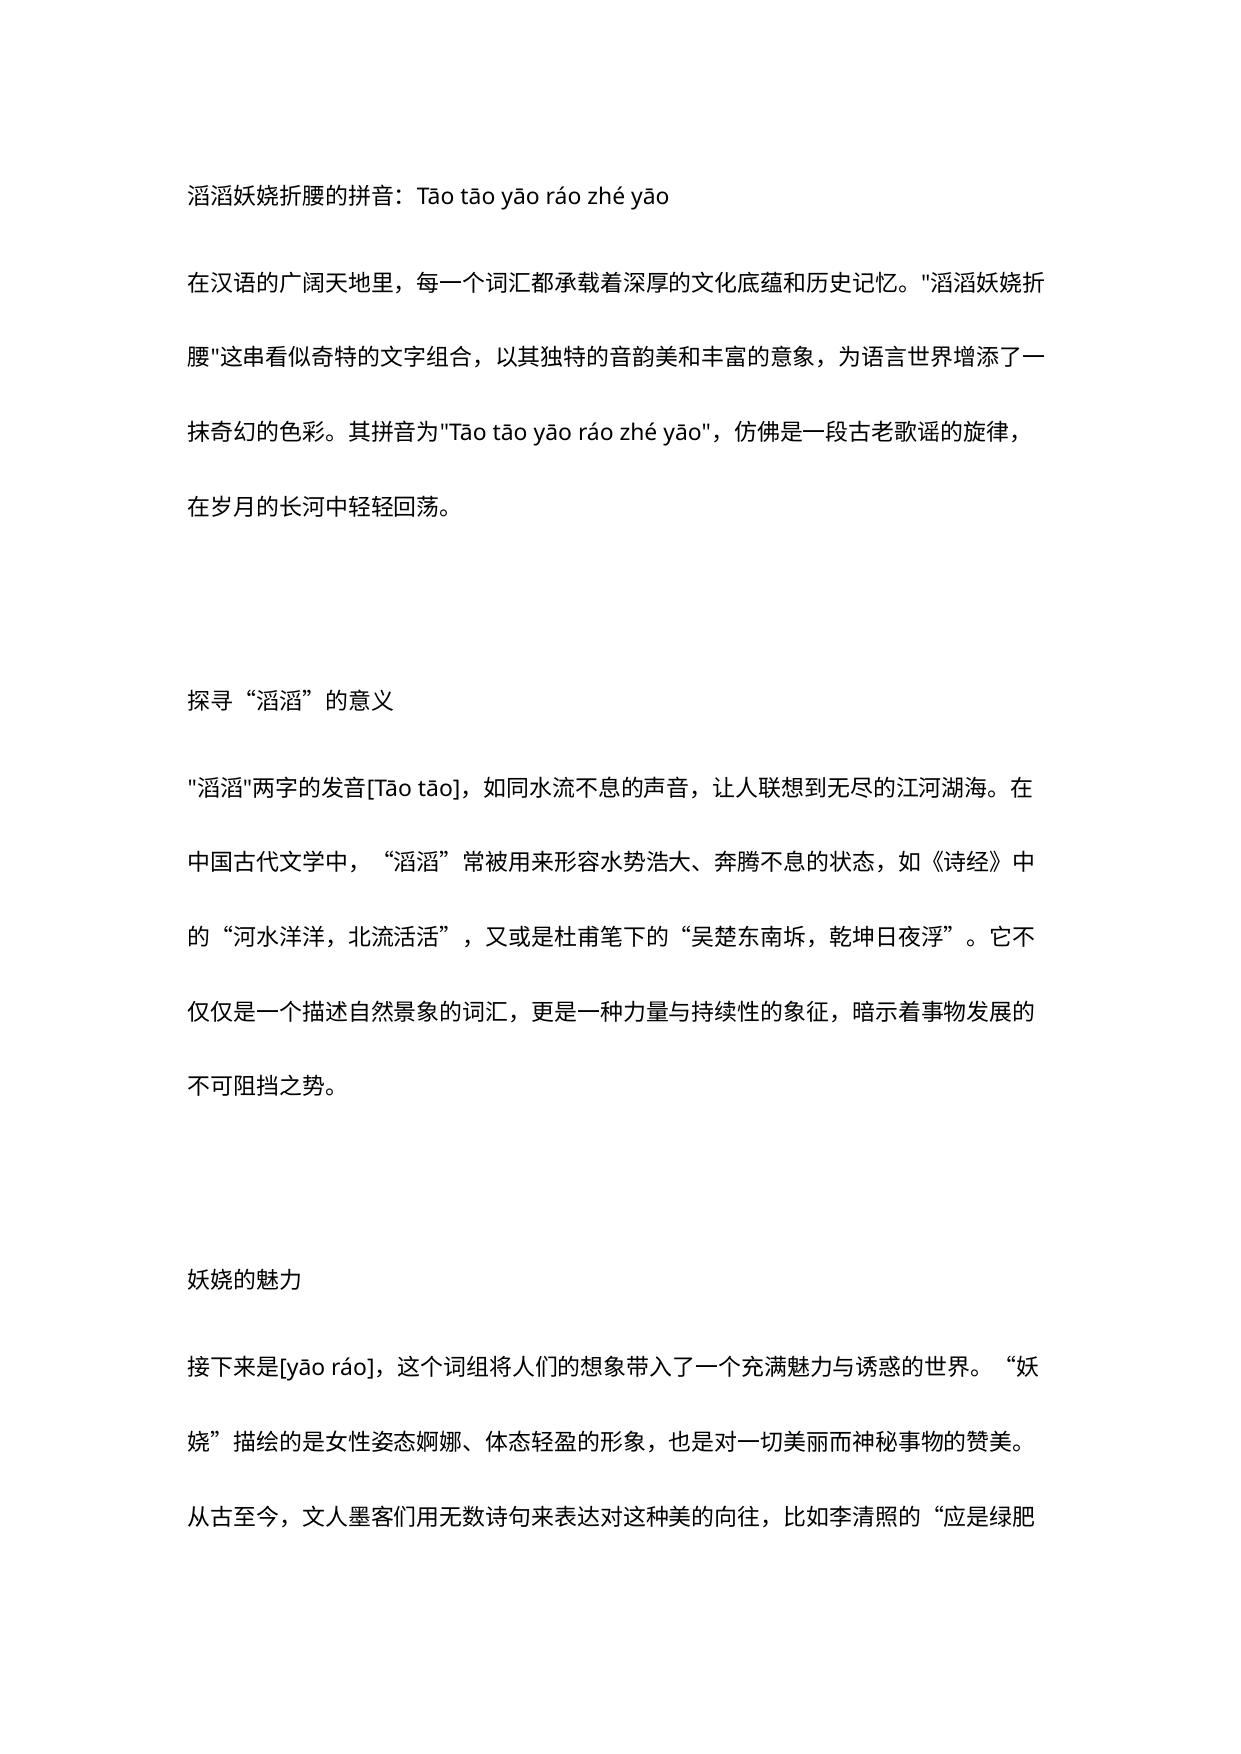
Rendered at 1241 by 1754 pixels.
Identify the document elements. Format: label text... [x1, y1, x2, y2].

text 探寻“滔滔”的意义 [187, 667, 1053, 732]
text 妖娆的魅力 [187, 1247, 1053, 1312]
text 滔滔妖娆折腰的拼音：Tāo tāo yāo ráo zhé yāo [187, 162, 1053, 227]
text "滔滔"两字的发音[Tāo tāo]，如同水流不息的声音，让人联想到无尽的江河湖海。在中国古代文学中，“滔滔”常被用来形容水势浩大、奔腾不息的状态，如《诗经》中的“河水洋洋，北流活活”，又或是杜甫笔下的“吴楚东南坼，乾坤日夜浮”。它不仅仅是一个描述自然景象的词汇，更是一种力量与持续性的象征，暗示着事物发展的不可阻挡之势。 [187, 753, 1053, 1117]
text 在汉语的广阔天地里，每一个词汇都承载着深厚的文化底蕴和历史记忆。"滔滔妖娆折腰"这串看似奇特的文字组合，以其独特的音韵美和丰富的意象，为语言世界增添了一抹奇幻的色彩。其拼音为"Tāo tāo yāo ráo zhé yāo"，仿佛是一段古老歌谣的旋律，在岁月的长河中轻轻回荡。 [187, 249, 1053, 538]
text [187, 1333, 1053, 1547]
